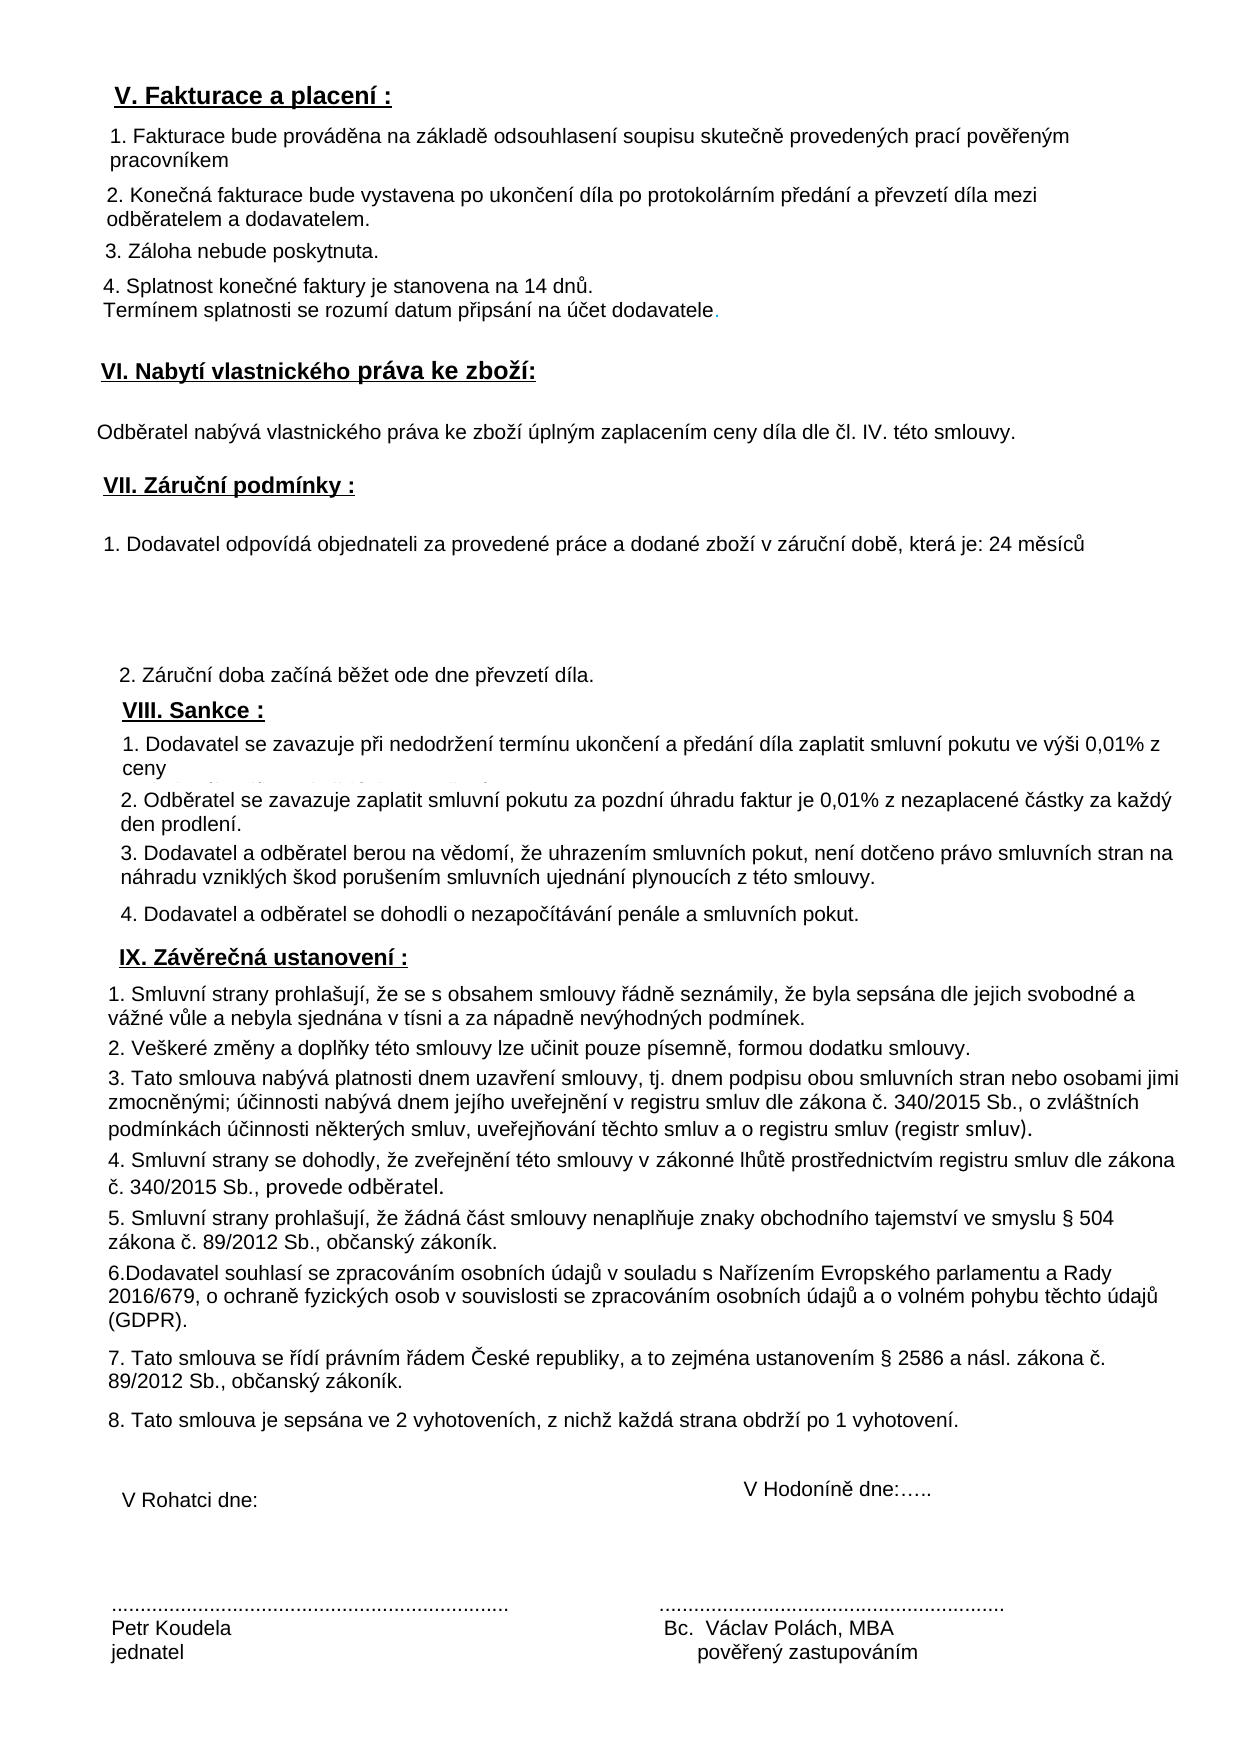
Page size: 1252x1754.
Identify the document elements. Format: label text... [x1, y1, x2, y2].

text 5. Smluvní strany prohlašují, že žádná část smlouvy nenaplňuje znaky obchodního tajemství ve smyslu § 504 zákona č. 89/2012 Sb., občanský zákoník. [108, 1206, 1181, 1254]
text odběratelem a dodavatelem. [106, 207, 1170, 231]
text 1. Fakturace bude prováděna na základě odsouhlasení soupisu skutečně provedených prací pověřeným pracovníkem [109, 123, 1173, 171]
text IX. Závěrečná ustanovení : [119, 944, 446, 970]
text ..................................................................... ............................................................ [111, 1592, 1175, 1616]
text 4. Splatnost konečné faktury je stanovena na 14 dnů. [91, 274, 1201, 298]
text 7. Tato smlouva se řídí právním řádem České republiky, a to zejména ustanovením § 2586 a násl. zákona č. 89/2012 Sb., občanský zákoník. [108, 1345, 1172, 1393]
text VIII. Sankce : [122, 695, 428, 724]
text 2. Záruční doba začíná běžet ode dne převzetí díla. [119, 663, 1183, 687]
text 4. Dodavatel a odběratel se dohodli o nezapočítávání penále a smluvních pokut. [120, 902, 1184, 926]
text 8. Tato smlouva je sepsána ve 2 vyhotoveních, z nichž každá strana obdrží po 1 vyhotovení. [108, 1408, 1172, 1432]
text Odběratel nabývá vlastnického práva ke zboží úplným zaplacením ceny díla dle čl. IV. této smlouvy. [97, 420, 1161, 444]
text V Rohatci dne: [116, 1488, 272, 1512]
text Termínem splatnosti se rozumí datum připsání na účet dodavatele. [91, 298, 1201, 322]
text 6.Dodavatel souhlasí se zpracováním osobních údajů v souladu s Nařízením Evropského parlamentu a Rady 2016/679, o ochraně fyzických osob v souvislosti se zpracováním osobních údajů a o volném pohybu těchto údajů (GDPR). [108, 1260, 1181, 1332]
text 1. Dodavatel se zavazuje při nedodržení termínu ukončení a předání díla zaplatit smluvní pokutu ve výši 0,01% z ceny [122, 731, 1186, 779]
text 3. Záloha nebude poskytnuta. [105, 239, 478, 263]
text 4. Smluvní strany se dohodly, že zveřejnění této smlouvy v zákonné lhůtě prostřednictvím registru smluv dle zákona č. 340/2015 Sb., provede odběratel. [108, 1148, 1181, 1200]
text 2. Veškeré změny a doplňky této smlouvy lze učinit pouze písemně, formou dodatku smlouvy. [108, 1036, 1181, 1059]
text 1. Dodavatel odpovídá objednateli za provedené práce a dodané zboží v záruční době, která je: 24 měsíců [103, 532, 1167, 556]
text 2. Odběratel se zavazuje zaplatit smluvní pokutu za pozdní úhradu faktur je 0,01% z nezaplacené částky za každý den prodlení. [120, 788, 1184, 836]
text 3. Dodavatel a odběratel berou na vědomí, že uhrazením smluvních pokut, není dotčeno právo smluvních stran na náhradu vzniklých škod porušením smluvních ujednání plynoucích z této smlouvy. [120, 841, 1184, 889]
text 2. Konečná fakturace bude vystavena po ukončení díla po protokolárním předání a převzetí díla mezi [106, 183, 1170, 207]
text VII. Záruční podmínky : [103, 472, 409, 499]
text V Hodoníně dne:….. [738, 1477, 975, 1501]
text 3. Tato smlouva nabývá platnosti dnem uzavření smlouvy, tj. dnem podpisu obou smluvních stran nebo osobami jimi zmocněnými; účinnosti nabývá dnem jejího uveřejnění v registru smluv dle zákona č. 340/2015 Sb., o zvláštních podmínkách účinnosti některých smluv, uveřejňování těchto smluv a o registru smluv (registr smluv). [108, 1066, 1181, 1142]
text VI. Nabytí vlastnického práva ke zboží: [101, 356, 574, 385]
text 1. Smluvní strany prohlašují, že se s obsahem smlouvy řádně seznámily, že byla sepsána dle jejich svobodné a vážné vůle a nebyla sjednána v tísni a za nápadně nevýhodných podmínek. [108, 981, 1181, 1029]
text V. Fakturace a placení : [114, 81, 397, 110]
text Petr Koudela Bc. Václav Polách, MBA jednatel pověřený zastupováním [111, 1616, 1175, 1664]
